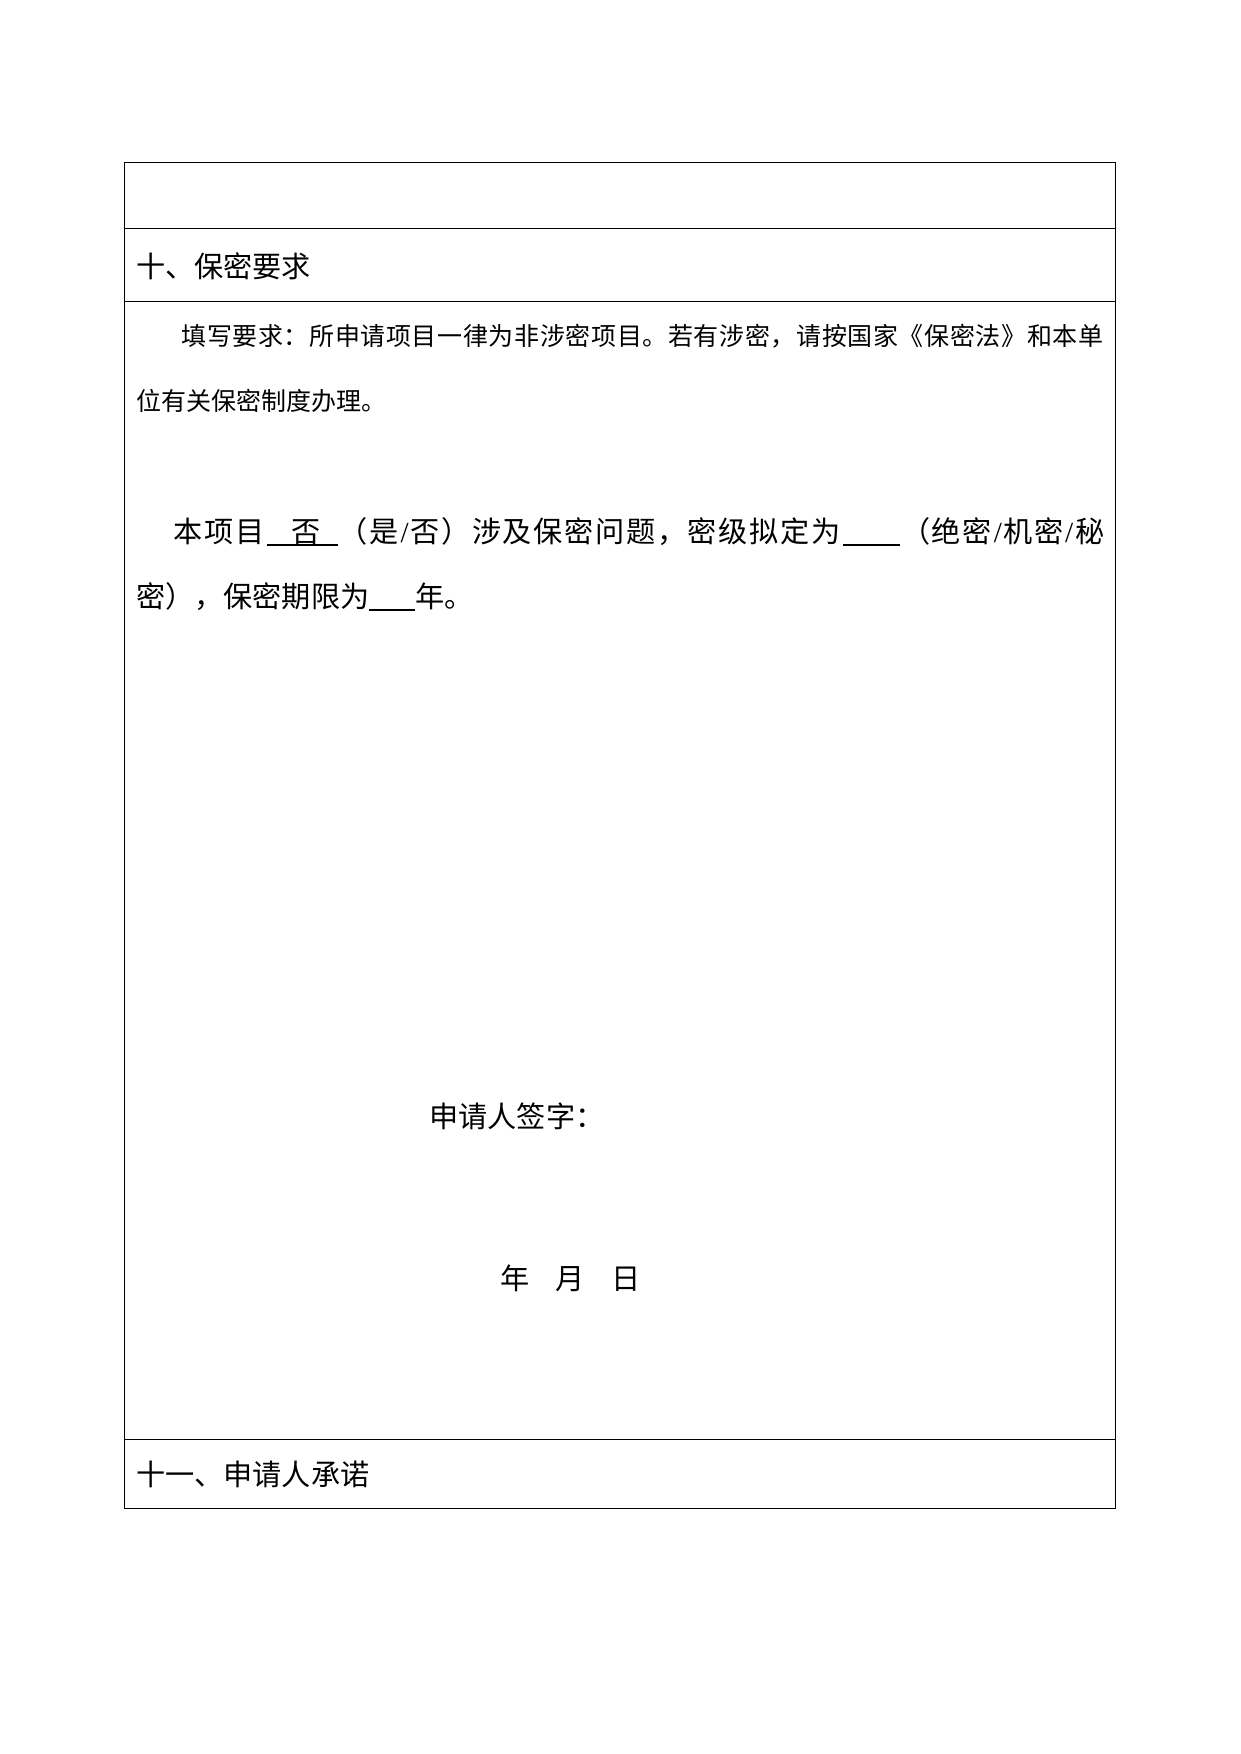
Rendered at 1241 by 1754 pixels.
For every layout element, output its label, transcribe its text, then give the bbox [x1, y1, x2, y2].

table_cell [125, 163, 1115, 228]
table_cell 填写要求：所申请项目一律为非涉密项目。若有涉密，请按国家《保密法》和本单位有关保密制度办理。 本项目 否 （是/否）涉及保密问题，密级拟定为 （绝密/机密/秘密），保密期限为 年。 申请人签字： 年 月 日 [125, 302, 1115, 1439]
table_cell 十一、申请人承诺 [125, 1440, 1115, 1508]
table_cell 十、保密要求 [125, 229, 1115, 301]
